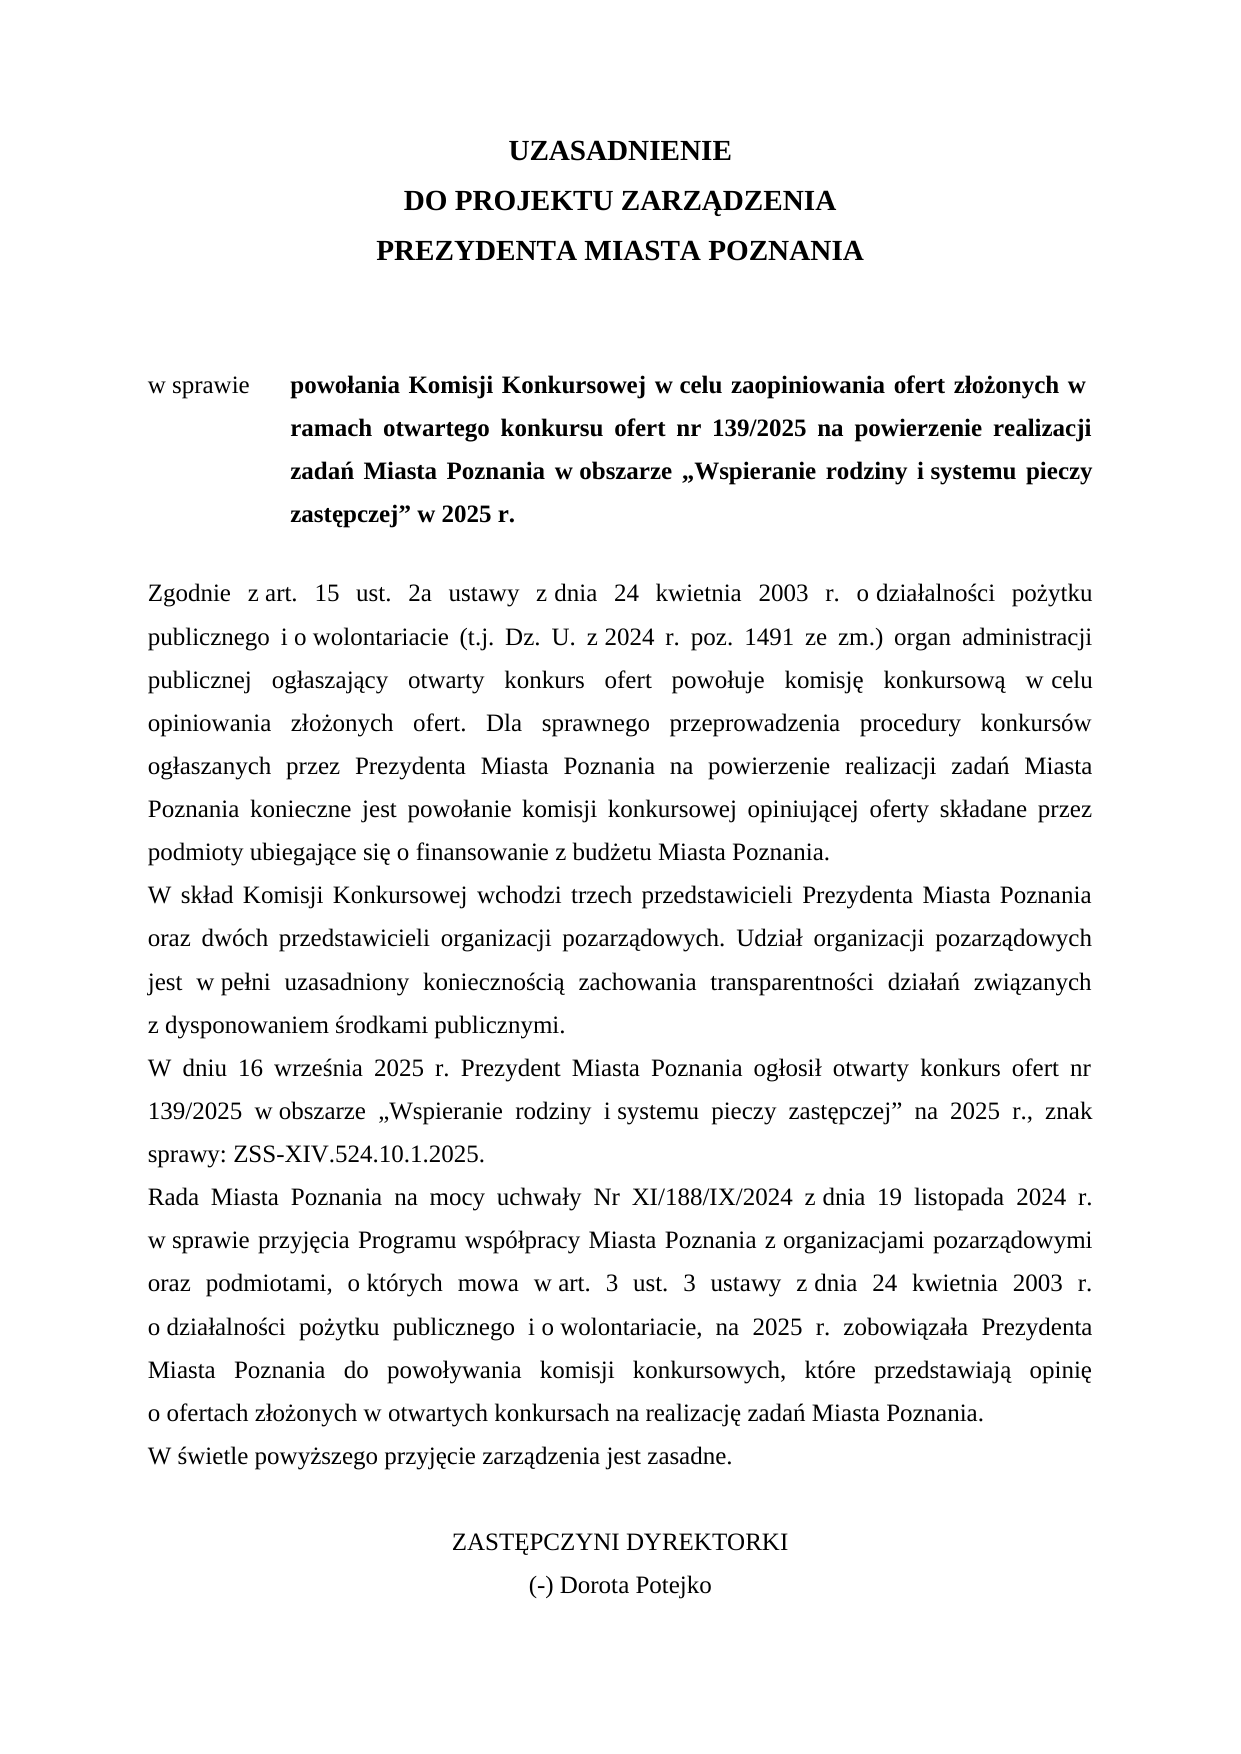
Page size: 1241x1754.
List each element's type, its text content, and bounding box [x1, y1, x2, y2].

text W skład Komisji Konkursowej wchodzi trzech przedstawicieli Prezydenta Miasta Poznania oraz dwóch przedstawicieli organizacji pozarządowych. Udział organizacji pozarządowych jest w pełni uzasadniony koniecznością zachowania transparentności działań związanych z dysponowaniem środkami publicznymi. [148, 880, 1093, 1038]
text Rada Miasta Poznania na mocy uchwały Nr XI/188/IX/2024 z dnia 19 listopada 2024 r. w sprawie przyjęcia Programu współpracy Miasta Poznania z organizacjami pozarządowymi oraz podmiotami, o których mowa w art. 3 ust. 3 ustawy z dnia 24 kwietnia 2003 r. o działalności pożytku publicznego i o wolontariacie, na 2025 r. zobowiązała Prezydenta Miasta Poznania do powoływania komisji konkursowych, które przedstawiają opinię o ofertach złożonych w otwartych konkursach na realizację zadań Miasta Poznania. [148, 1182, 1093, 1427]
text (-) Dorota Potejko [148, 1570, 1093, 1599]
subtitle UZASADNIENIE [148, 133, 1093, 166]
text W świetle powyższego przyjęcie zarządzenia jest zasadne. [148, 1441, 1093, 1470]
subtitle DO PROJEKTU ZARZĄDZENIA [148, 183, 1093, 217]
subtitle PREZYDENTA MIASTA POZNANIA [148, 233, 1093, 267]
text W dniu 16 września 2025 r. Prezydent Miasta Poznania ogłosił otwarty konkurs ofert nr 139/2025 w obszarze „Wspieranie rodziny i systemu pieczy zastępczej” na 2025 r., znak sprawy: ZSS-XIV.524.10.1.2025. [148, 1053, 1093, 1168]
table_header w sprawie [136, 370, 279, 542]
text Zgodnie z art. 15 ust. 2a ustawy z dnia 24 kwietnia 2003 r. o działalności pożytku publicznego i o wolontariacie (t.j. Dz. U. z 2024 r. poz. 1491 ze zm.) organ administracji publicznej ogłaszający otwarty konkurs ofert powołuje komisję konkursową w celu opiniowania złożonych ofert. Dla sprawnego przeprowadzenia procedury konkursów ogłaszanych przez Prezydenta Miasta Poznania na powierzenie realizacji zadań Miasta Poznania konieczne jest powołanie komisji konkursowej opiniującej oferty składane przez podmioty ubiegające się o finansowanie z budżetu Miasta Poznania. [148, 578, 1093, 866]
table_header powołania Komisji Konkursowej w celu zaopiniowania ofert złożonych w ramach otwartego konkursu ofert nr 139/2025 na powierzenie realizacji zadań Miasta Poznania w obszarze „Wspieranie rodziny i systemu pieczy zastępczej” w 2025 r. [279, 370, 1104, 542]
text ZASTĘPCZYNI DYREKTORKI [148, 1527, 1093, 1556]
